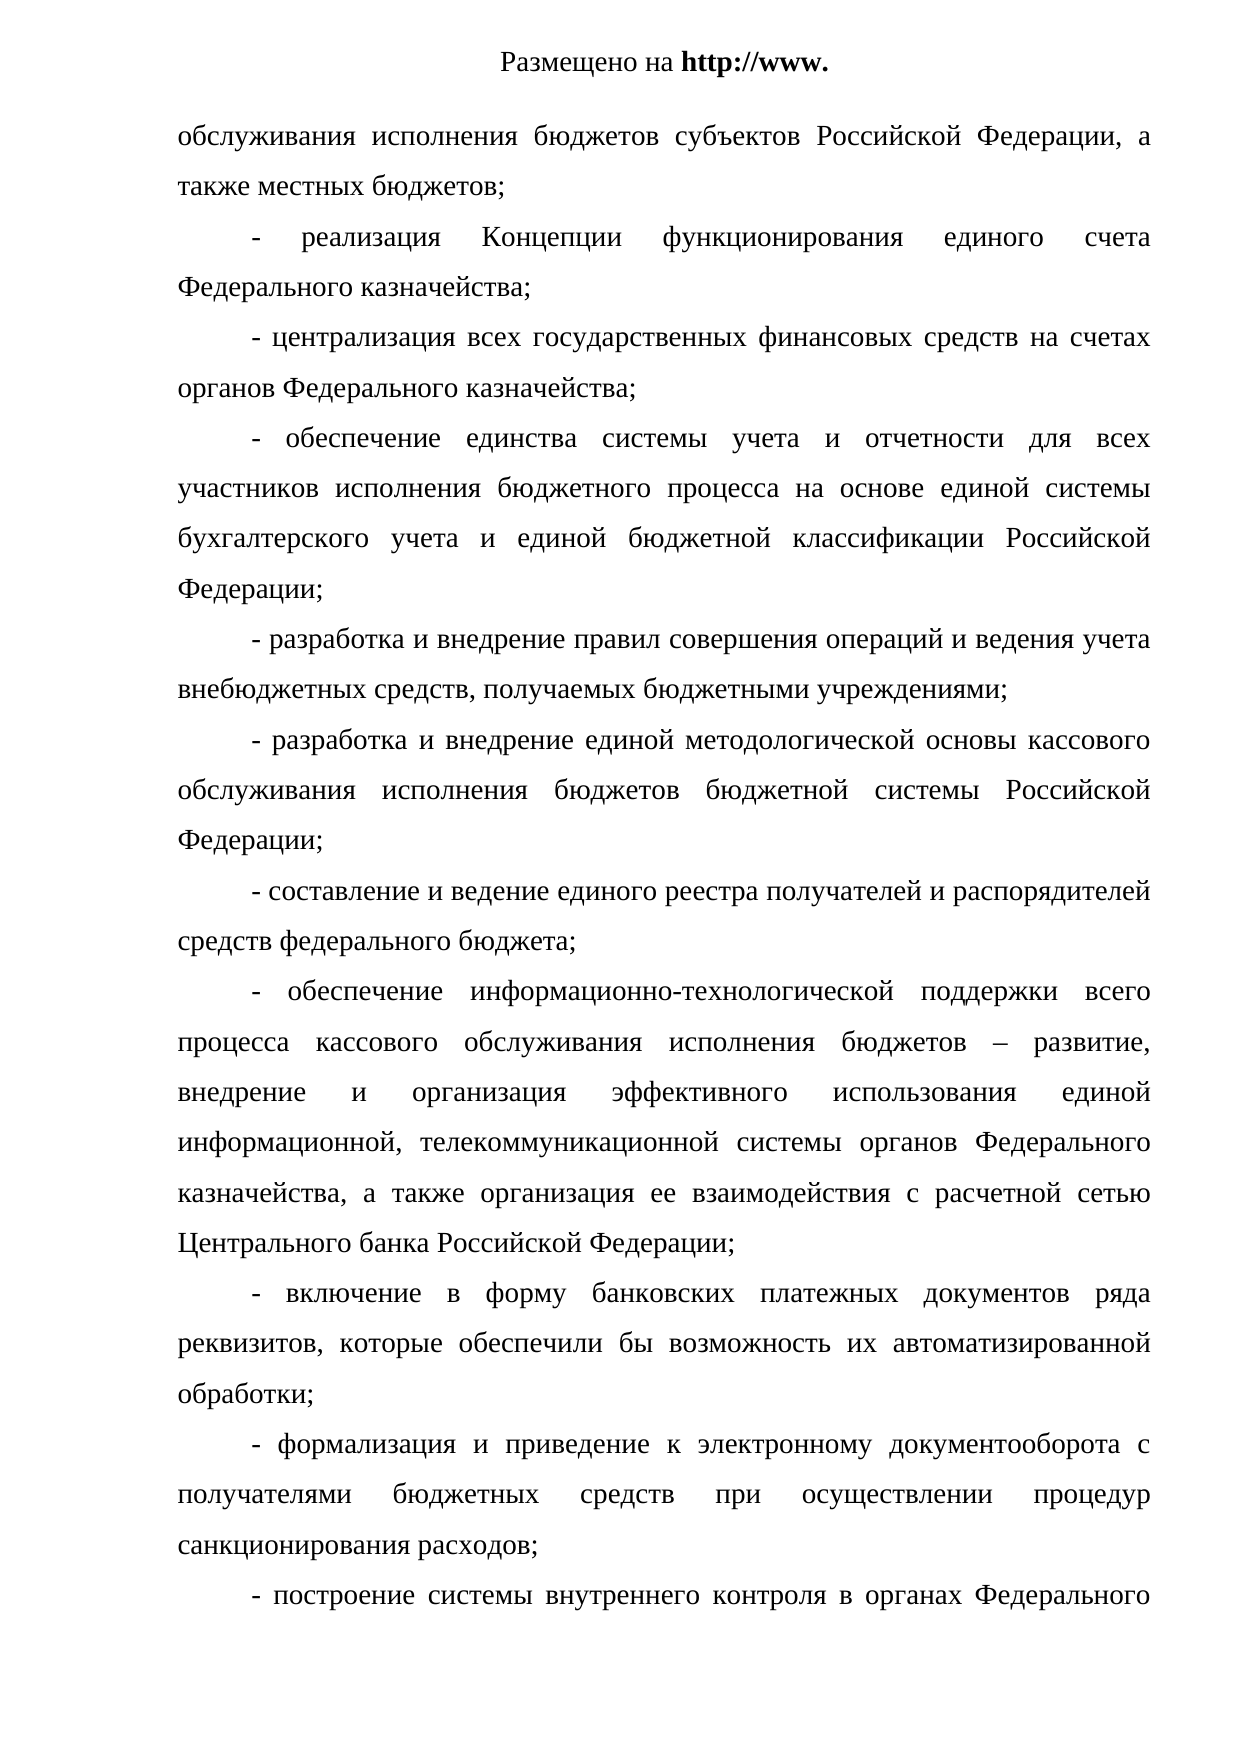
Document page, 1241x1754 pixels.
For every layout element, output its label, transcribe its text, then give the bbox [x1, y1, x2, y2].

text - обеспечение единства системы учета и отчетности для всех участников исполнения бюджетного процесса на основе единой системы бухгалтерского учета и единой бюджетной классификации Российской Федерации; [177, 420, 1152, 604]
text - составление и ведение единого реестра получателей и распорядителей средств федерального бюджета; [177, 873, 1152, 957]
text - реализация Концепции функционирования единого счета Федерального казначейства; [177, 219, 1152, 303]
text - разработка и внедрение правил совершения операций и ведения учета внебюджетных средств, получаемых бюджетными учреждениями; [177, 621, 1152, 705]
text - включение в форму банковских платежных документов ряда реквизитов, которые обеспечили бы возможность их автоматизированной обработки; [177, 1275, 1152, 1409]
text - формализация и приведение к электронному документооборота с получателями бюджетных средств при осуществлении процедур санкционирования расходов; [177, 1426, 1152, 1560]
text - централизация всех государственных финансовых средств на счетах органов Федерального казначейства; [177, 319, 1152, 403]
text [177, 1577, 1152, 1611]
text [177, 118, 1152, 202]
text - обеспечение информационно-технологической поддержки всего процесса кассового обслуживания исполнения бюджетов – развитие, внедрение и организация эффективного использования единой информационной, телекоммуникационной системы органов Федерального казначейства, а также организация ее взаимодействия с расчетной сетью Центрального банка Российской Федерации; [177, 973, 1152, 1258]
text - разработка и внедрение единой методологической основы кассового обслуживания исполнения бюджетов бюджетной системы Российской Федерации; [177, 722, 1152, 856]
